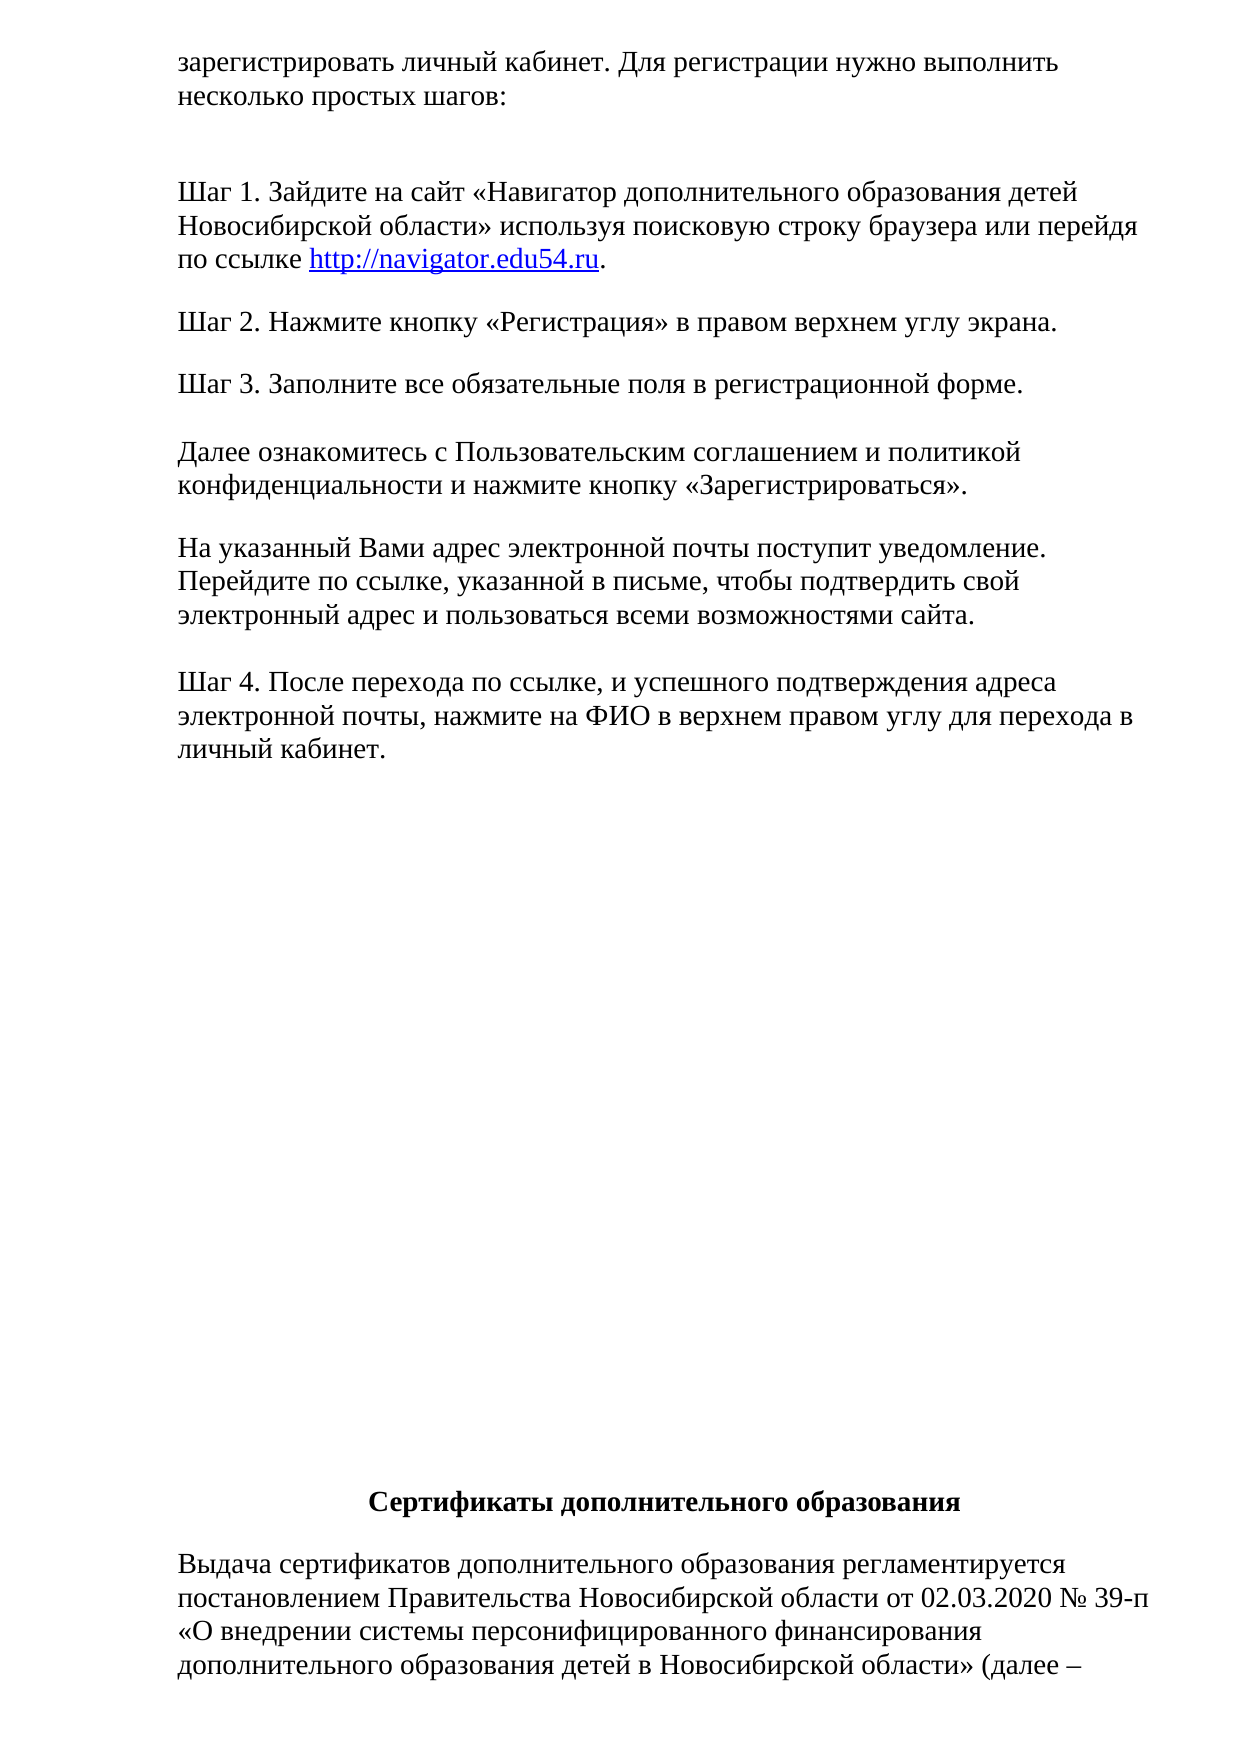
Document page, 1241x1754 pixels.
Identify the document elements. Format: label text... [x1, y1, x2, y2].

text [177, 1546, 1152, 1681]
text Сертификаты дополнительного образования [177, 1484, 1152, 1517]
text Шаг 2. Нажмите кнопку «Регистрация» в правом верхнем углу экрана. [177, 304, 1152, 337]
text Шаг 1. Зайдите на сайт «Навигатор дополнительного образования детей Новосибирской области» используя поисковую строку браузера или перейдя по ссылке http://navigator.edu54.ru. [177, 141, 1152, 275]
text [177, 44, 1152, 111]
text Шаг 3. Заполните все обязательные поля в регистрационной форме. Далее ознакомитесь с Пользовательским соглашением и политикой конфиденциальности и нажмите кнопку «Зарегистрироваться». [177, 367, 1152, 501]
text На указанный Вами адрес электронной почты поступит уведомление. Перейдите по ссылке, указанной в письме, чтобы подтвердить свой электронный адрес и пользоваться всеми возможностями сайта. Шаг 4. После перехода по ссылке, и успешного подтверждения адреса электронной почты, нажмите на ФИО в верхнем правом углу для перехода в личный кабинет. [177, 530, 1152, 765]
